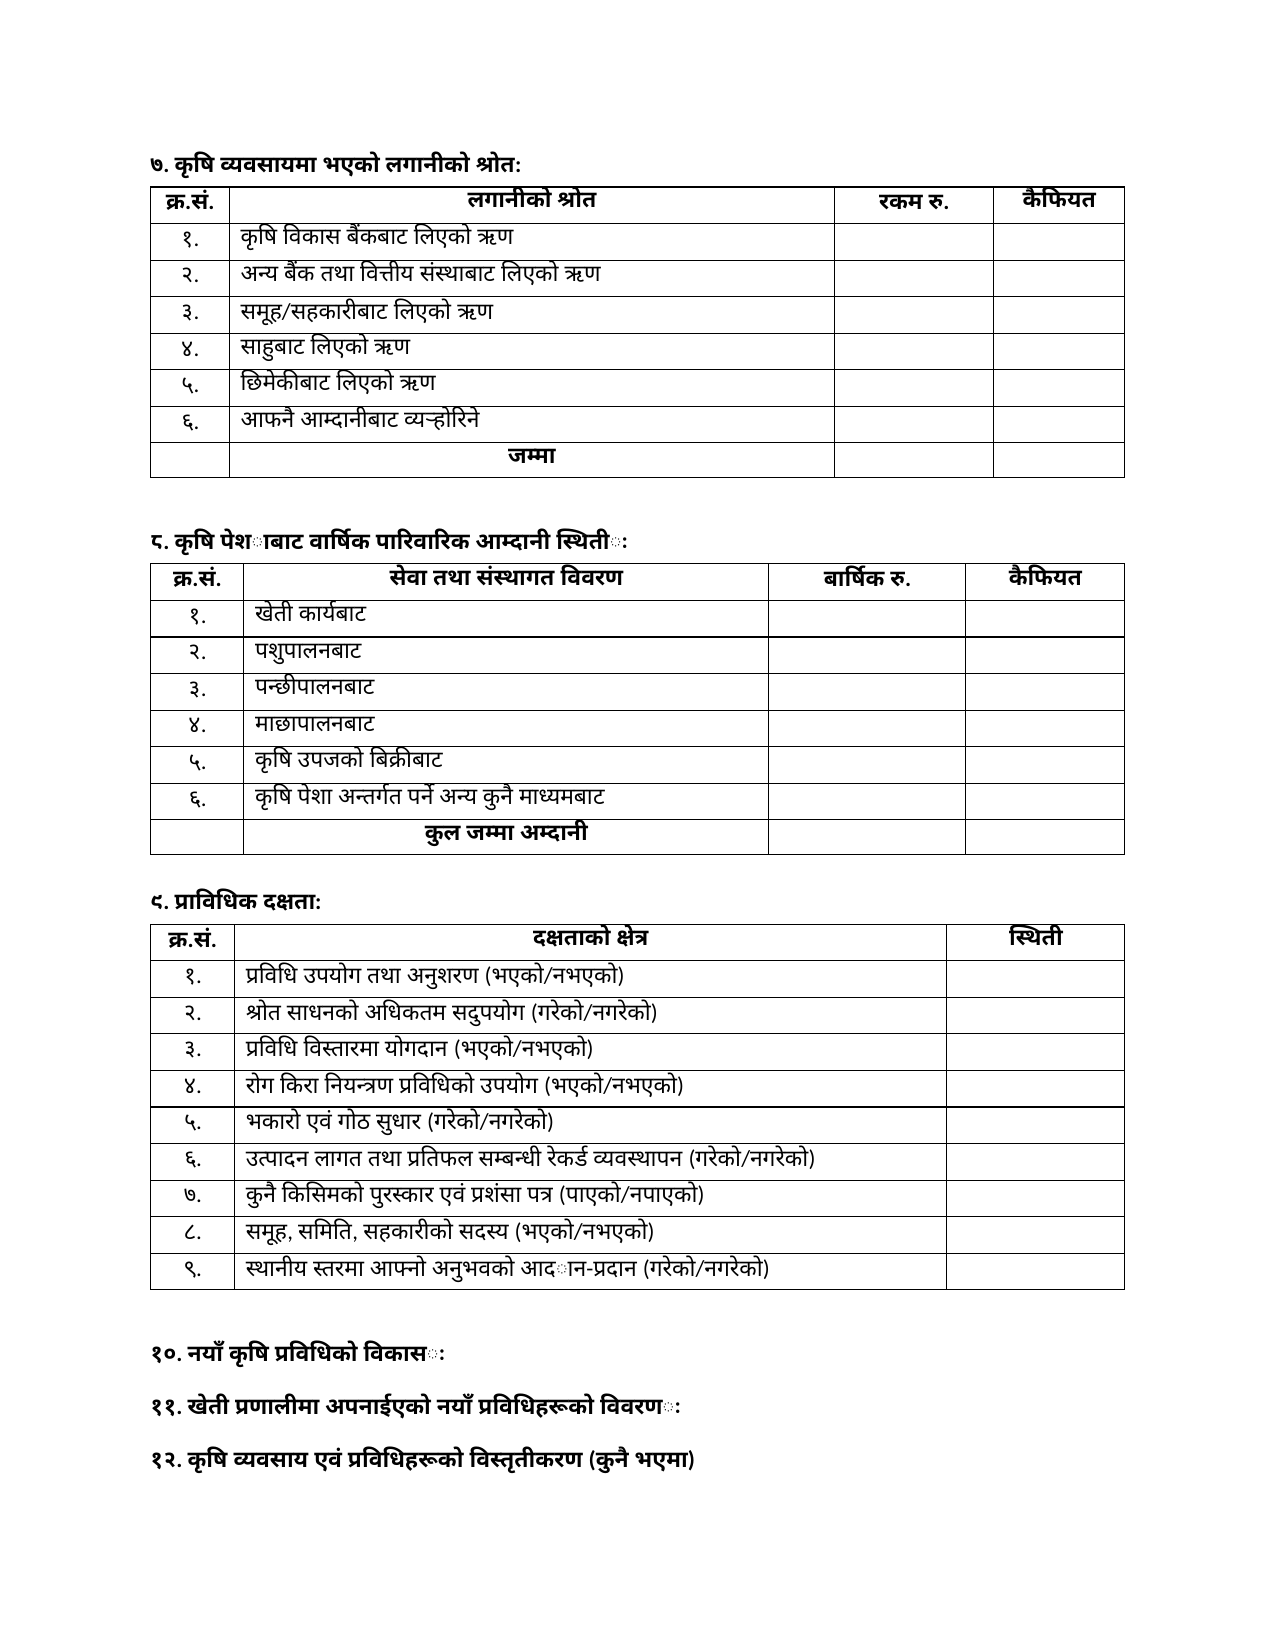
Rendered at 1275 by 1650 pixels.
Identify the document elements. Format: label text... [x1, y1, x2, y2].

table_cell [769, 784, 965, 819]
table_cell [769, 711, 965, 746]
table_cell पन्छीपालनबाट [244, 674, 768, 709]
table_cell [769, 820, 965, 854]
table_header दक्षताको क्षेत्र [235, 925, 946, 960]
table_cell [947, 1217, 1124, 1253]
table_cell ५. [151, 747, 243, 783]
table_cell समूह, समिति, सहकारीको सदस्य (भएको/नभएको) [235, 1217, 946, 1253]
table_cell ६. [151, 784, 243, 819]
table_cell [966, 711, 1124, 746]
table_cell २. [151, 998, 234, 1033]
table_cell १. [151, 961, 234, 997]
table_cell [966, 638, 1124, 673]
table_header सेवा तथा संस्थागत विवरण [244, 564, 768, 600]
table_cell [947, 1144, 1124, 1179]
table_cell श्रोत साधनको अधिकतम सदुपयोग (गरेको/नगरेको) [235, 998, 946, 1033]
table_cell खेती कार्यबाट [244, 601, 768, 636]
table_cell [835, 224, 993, 259]
table_cell १. [151, 601, 243, 636]
table_cell ८. [151, 1217, 234, 1253]
table_cell रोग किरा नियन्त्रण प्रविधिको उपयोग (भएको/नभएको) [235, 1071, 946, 1106]
table_cell [994, 407, 1124, 442]
text १०. नयाँ कृषि प्रविधिको विकासः [150, 1339, 1125, 1371]
table_cell [947, 1034, 1124, 1070]
table_cell पशुपालनबाट [244, 638, 768, 673]
table_cell [966, 674, 1124, 709]
table_cell जम्मा [230, 443, 834, 477]
table_cell स्थानीय स्तरमा आफ्नो अनुभवको आदान-प्रदान (गरेको/नगरेको) [235, 1254, 946, 1289]
table_cell कुल जम्मा अम्दानी [244, 820, 768, 854]
text ८. कृषि पेशाबाट वार्षिक पारिवारिक आम्दानी स्थितीः [150, 527, 1125, 559]
table_cell ९. [151, 1254, 234, 1289]
table_cell ५. [151, 1108, 234, 1143]
table_cell [966, 747, 1124, 783]
table_cell ६. [151, 1144, 234, 1179]
table_header बार्षिक रु. [769, 564, 965, 600]
text ७. कृषि व्यवसायमा भएको लगानीको श्रोत: [150, 150, 1125, 182]
table_cell आफनै आम्दानीबाट व्यर्‍होरिने [230, 407, 834, 442]
table_cell ३. [151, 674, 243, 709]
table_cell १. [151, 224, 229, 259]
table_header क्र.सं. [151, 564, 243, 600]
table_cell [994, 334, 1124, 369]
table_cell [966, 784, 1124, 819]
text ९. प्राविधिक दक्षता: [150, 887, 1125, 919]
table_cell प्रविधि उपयोग तथा अनुशरण (भएको/नभएको) [235, 961, 946, 997]
table_cell ५. [151, 370, 229, 406]
table_cell [994, 443, 1124, 477]
table_cell [994, 297, 1124, 333]
table_cell माछापालनबाट [244, 711, 768, 746]
table_header स्थिती [947, 925, 1124, 960]
table_cell छिमेकीबाट लिएको ऋण [230, 370, 834, 406]
table_cell [769, 747, 965, 783]
table_cell [835, 261, 993, 296]
table_cell कृषि पेशा अन्तर्गत पर्ने अन्य कुनै माध्यमबाट [244, 784, 768, 819]
table_cell ३. [151, 297, 229, 333]
text १२. कृषि व्यवसाय एवं प्रविधिहरूको विस्तृतीकरण (कुनै भएमा) [150, 1445, 1125, 1477]
table_cell साहुबाट लिएको ऋण [230, 334, 834, 369]
table_cell २. [151, 261, 229, 296]
table_cell अन्य बैंक तथा वित्तीय संस्थाबाट लिएको ऋण [230, 261, 834, 296]
table_cell ४. [151, 1071, 234, 1106]
table_cell [835, 370, 993, 406]
table_cell ३. [151, 1034, 234, 1070]
table_cell [994, 224, 1124, 259]
table_header रकम रु. [835, 188, 993, 223]
table_header लगानीको श्रोत [230, 188, 834, 223]
table_header कैफियत [994, 188, 1124, 223]
table_cell [151, 820, 243, 854]
table_cell [835, 407, 993, 442]
table_cell [947, 1254, 1124, 1289]
table_cell [947, 1071, 1124, 1106]
table_cell [994, 370, 1124, 406]
table_cell कृषि विकास बैंकबाट लिएको ऋण [230, 224, 834, 259]
table_header क्र.सं. [151, 188, 229, 223]
table_cell २. [151, 638, 243, 673]
table_cell कृषि उपजको बिक्रीबाट [244, 747, 768, 783]
table_cell ७. [151, 1181, 234, 1216]
table_cell ४. [151, 711, 243, 746]
table_cell समूह/सहकारीबाट लिएको ऋण [230, 297, 834, 333]
table_cell [835, 443, 993, 477]
table_cell भकारो एवं गोठ सुधार (गरेको/नगरेको) [235, 1108, 946, 1143]
table_cell [769, 601, 965, 636]
table_cell [769, 638, 965, 673]
table_cell प्रविधि विस्तारमा योगदान (भएको/नभएको) [235, 1034, 946, 1070]
table_cell [947, 961, 1124, 997]
table_cell [151, 443, 229, 477]
table_cell कुनै किसिमको पुरस्कार एवं प्रशंसा पत्र (पाएको/नपाएको) [235, 1181, 946, 1216]
table_cell [966, 820, 1124, 854]
table_cell [947, 1108, 1124, 1143]
table_cell ४. [151, 334, 229, 369]
table_cell [769, 674, 965, 709]
table_cell [835, 297, 993, 333]
table_header कैफियत [966, 564, 1124, 600]
table_cell ६. [151, 407, 229, 442]
table_header क्र.सं. [151, 925, 234, 960]
table_cell [947, 1181, 1124, 1216]
table_cell [947, 998, 1124, 1033]
table_cell [994, 261, 1124, 296]
table_cell [966, 601, 1124, 636]
table_cell [835, 334, 993, 369]
table_cell उत्पादन लागत तथा प्रतिफल सम्बन्धी रेकर्ड व्यवस्थापन (गरेको/नगरेको) [235, 1144, 946, 1179]
text ११. खेती प्रणालीमा अपनाईएको नयाँ प्रविधिहरूको विवरणः [150, 1392, 1125, 1424]
